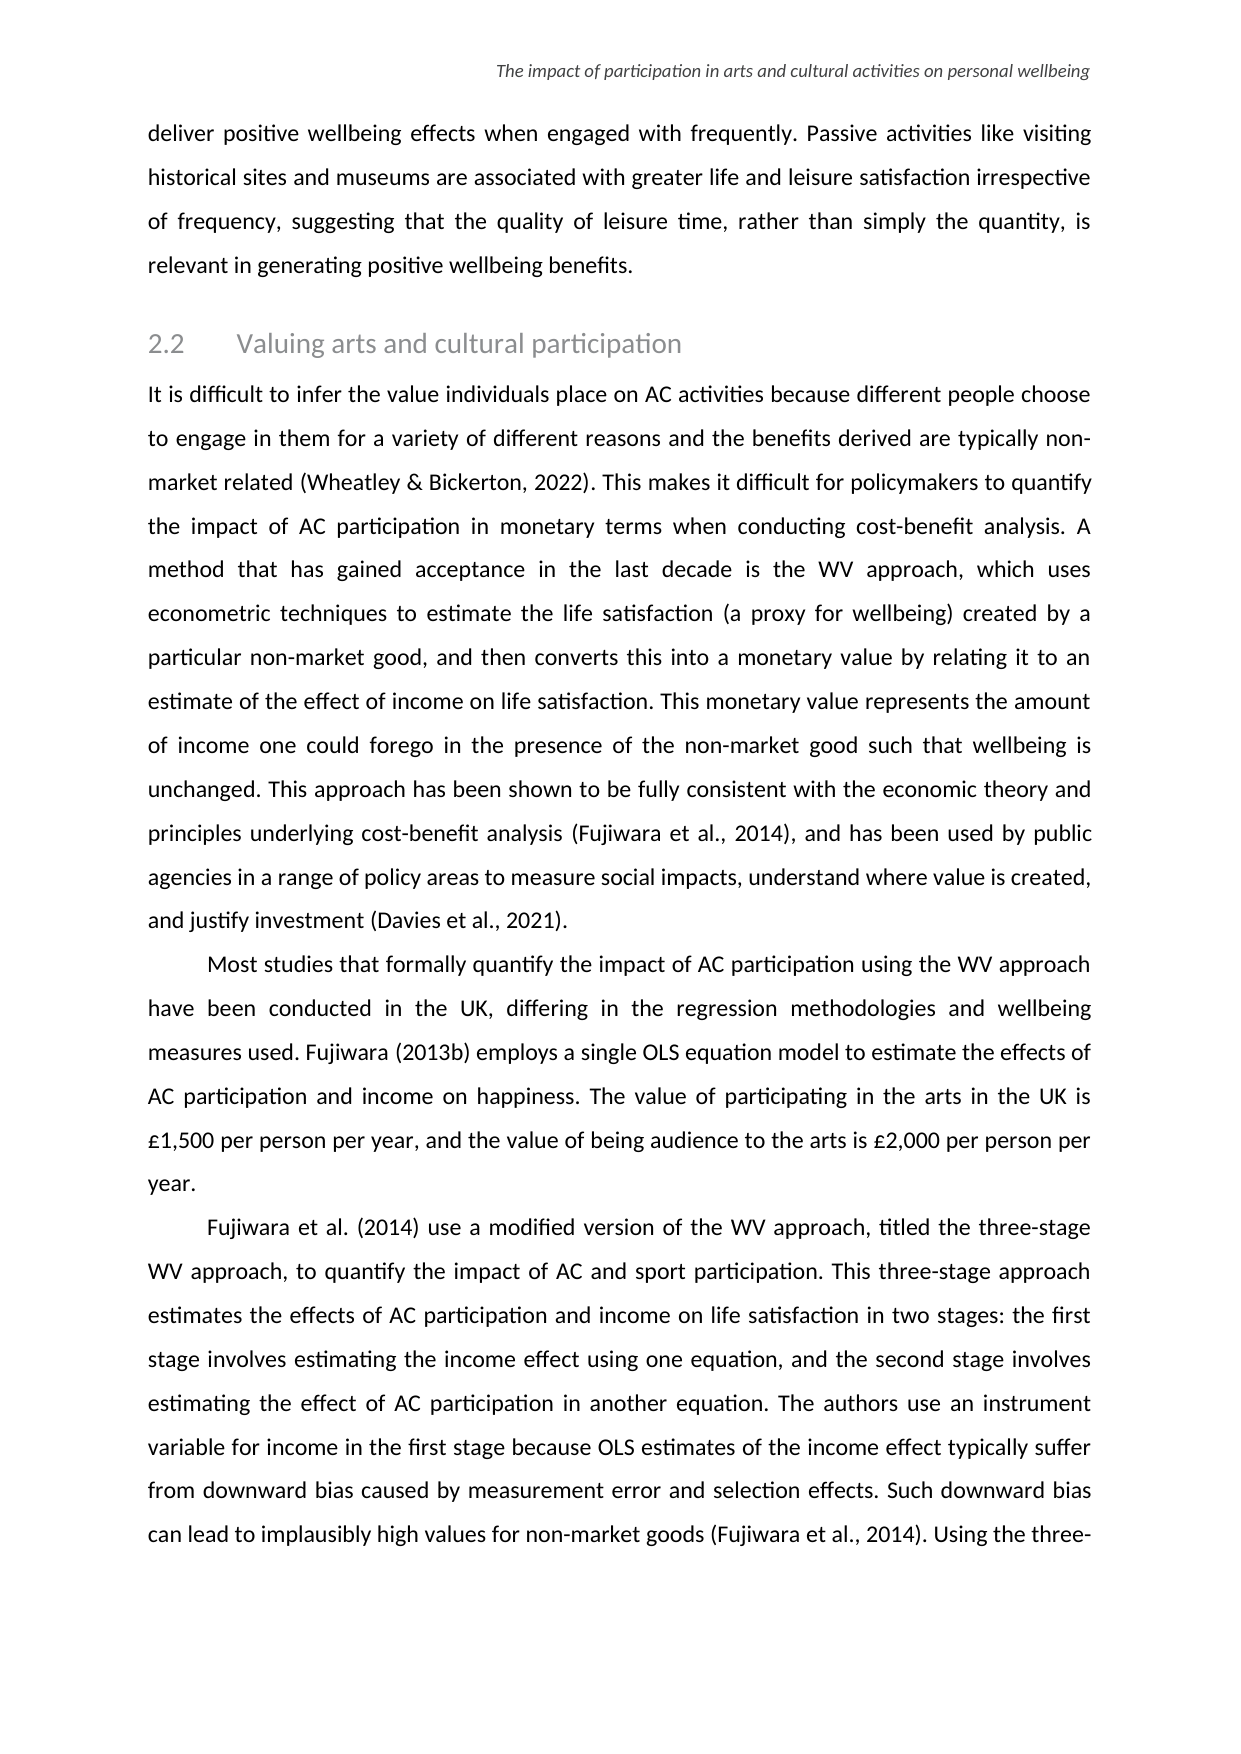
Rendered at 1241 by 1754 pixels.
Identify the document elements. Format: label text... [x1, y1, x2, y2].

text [148, 1212, 1092, 1549]
subtitle Valuing arts and cultural participation [148, 325, 1092, 360]
text It is difficult to infer the value individuals place on AC activities because different people choose to engage in them for a variety of different reasons and the benefits derived are typically non-market related (Wheatley & Bickerton, 2022). This makes it difficult for policymakers to quantify the impact of AC participation in monetary terms when conducting cost-benefit analysis. A method that has gained acceptance in the last decade is the WV approach, which uses econometric techniques to estimate the life satisfaction (a proxy for wellbeing) created by a particular non-market good, and then converts this into a monetary value by relating it to an estimate of the effect of income on life satisfaction. This monetary value represents the amount of income one could forego in the presence of the non-market good such that wellbeing is unchanged. This approach has been shown to be fully consistent with the economic theory and principles underlying cost-benefit analysis (Fujiwara et al., 2014), and has been used by public agencies in a range of policy areas to measure social impacts, understand where value is created, and justify investment (Davies et al., 2021). [148, 379, 1092, 935]
text Most studies that formally quantify the impact of AC participation using the WV approach have been conducted in the UK, differing in the regression methodologies and wellbeing measures used. Fujiwara (2013b) employs a single OLS equation model to estimate the effects of AC participation and income on happiness. The value of participating in the arts in the UK is £1,500 per person per year, and the value of being audience to the arts is £2,000 per person per year. [148, 949, 1092, 1198]
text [148, 118, 1092, 279]
